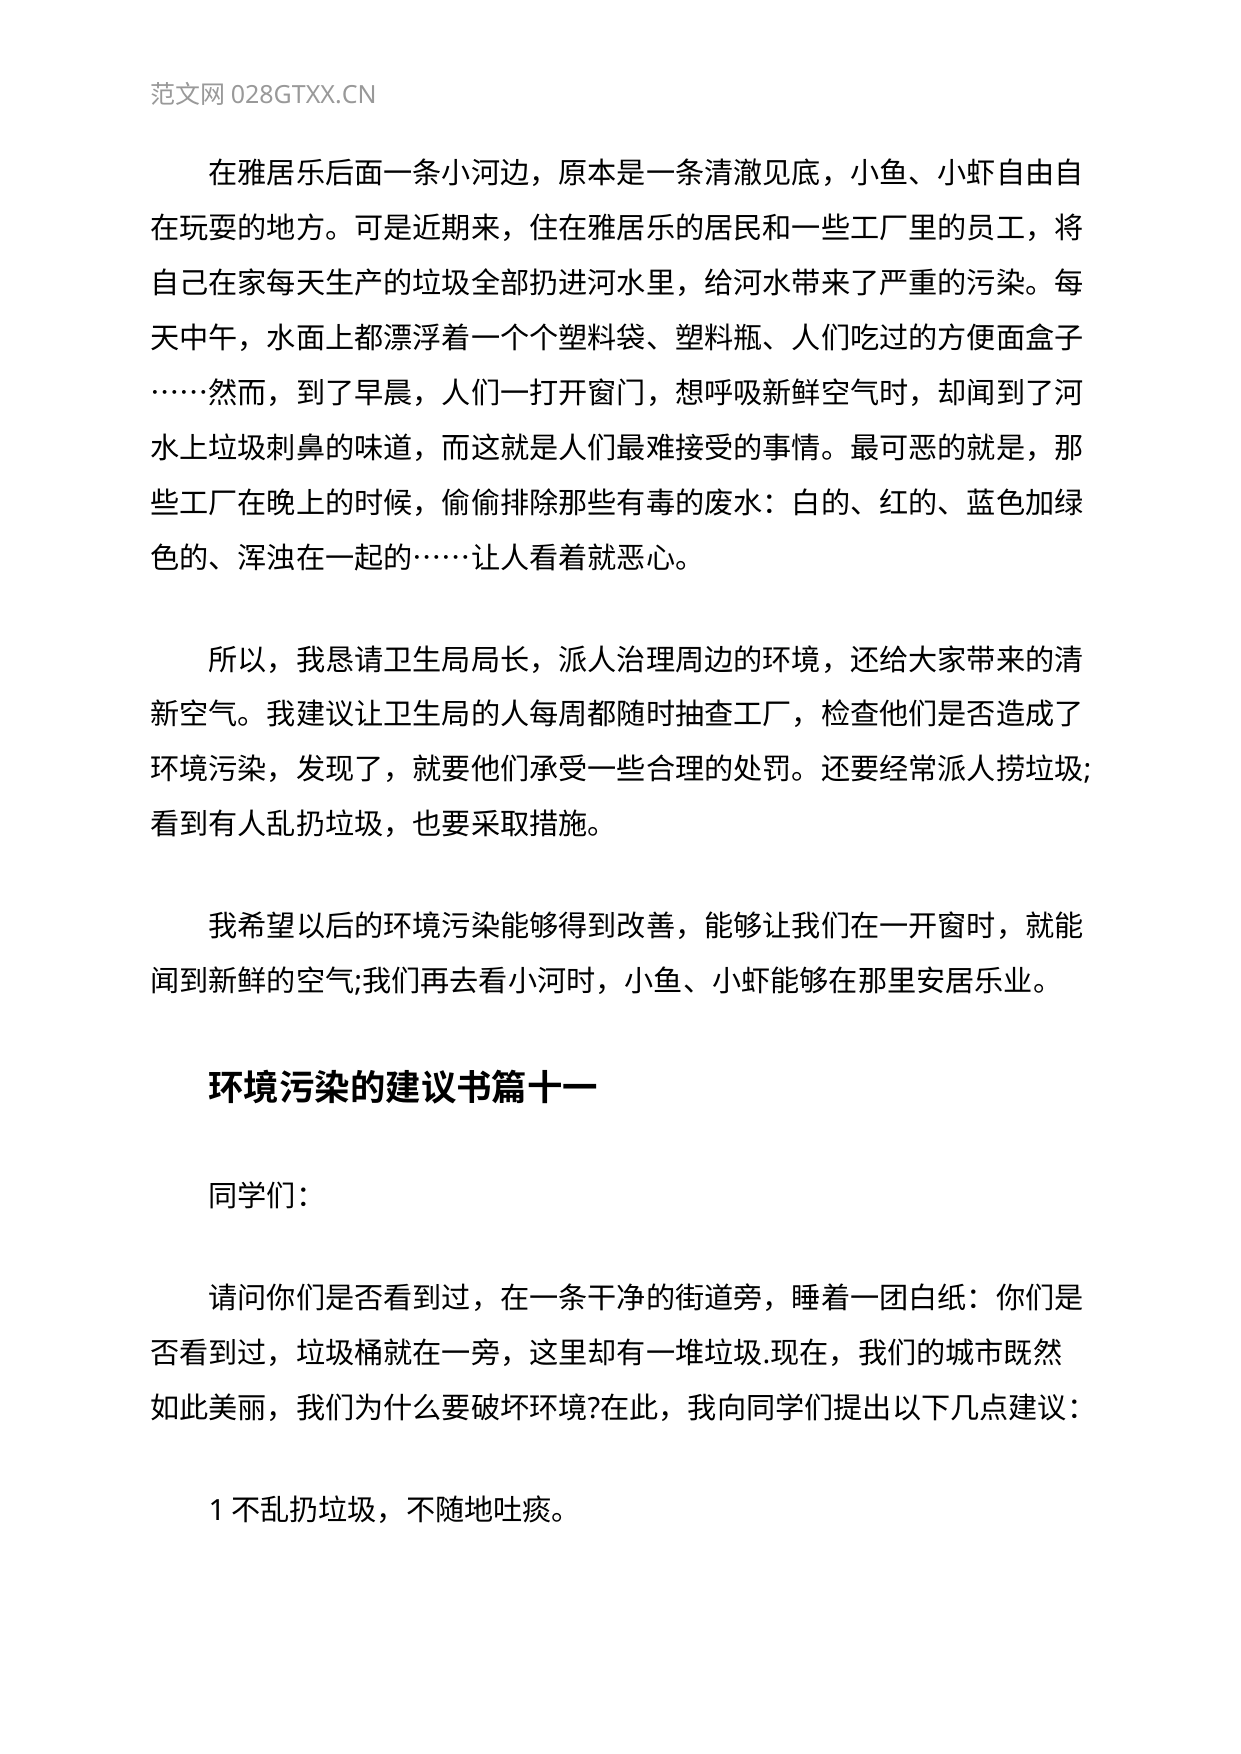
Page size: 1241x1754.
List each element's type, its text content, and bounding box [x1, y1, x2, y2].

text 同学们： [150, 1173, 1090, 1215]
text 所以，我恳请卫生局局长，派人治理周边的环境，还给大家带来的清新空气。我建议让卫生局的人每周都随时抽查工厂，检查他们是否造成了环境污染，发现了，就要他们承受一些合理的处罚。还要经常派人捞垃圾;看到有人乱扔垃圾，也要采取措施。 [150, 636, 1090, 843]
text 请问你们是否看到过，在一条干净的街道旁，睡着一团白纸：你们是否看到过，垃圾桶就在一旁，这里却有一堆垃圾.现在，我们的城市既然如此美丽，我们为什么要破坏环境?在此，我向同学们提出以下几点建议： [150, 1275, 1090, 1427]
text 1不乱扔垃圾，不随地吐痰。 [150, 1487, 1090, 1529]
text 环境污染的建议书篇十一 [150, 1059, 1090, 1111]
text 在雅居乐后面一条小河边，原本是一条清澈见底，小鱼、小虾自由自在玩耍的地方。可是近期来，住在雅居乐的居民和一些工厂里的员工，将自己在家每天生产的垃圾全部扔进河水里，给河水带来了严重的污染。每天中午，水面上都漂浮着一个个塑料袋、塑料瓶、人们吃过的方便面盒子……然而，到了早晨，人们一打开窗门，想呼吸新鲜空气时，却闻到了河水上垃圾刺鼻的味道，而这就是人们最难接受的事情。最可恶的就是，那些工厂在晚上的时候，偷偷排除那些有毒的废水：白的、红的、蓝色加绿色的、浑浊在一起的……让人看着就恶心。 [150, 150, 1090, 577]
text 我希望以后的环境污染能够得到改善，能够让我们在一开窗时，就能闻到新鲜的空气;我们再去看小河时，小鱼、小虾能够在那里安居乐业。 [150, 903, 1090, 1000]
